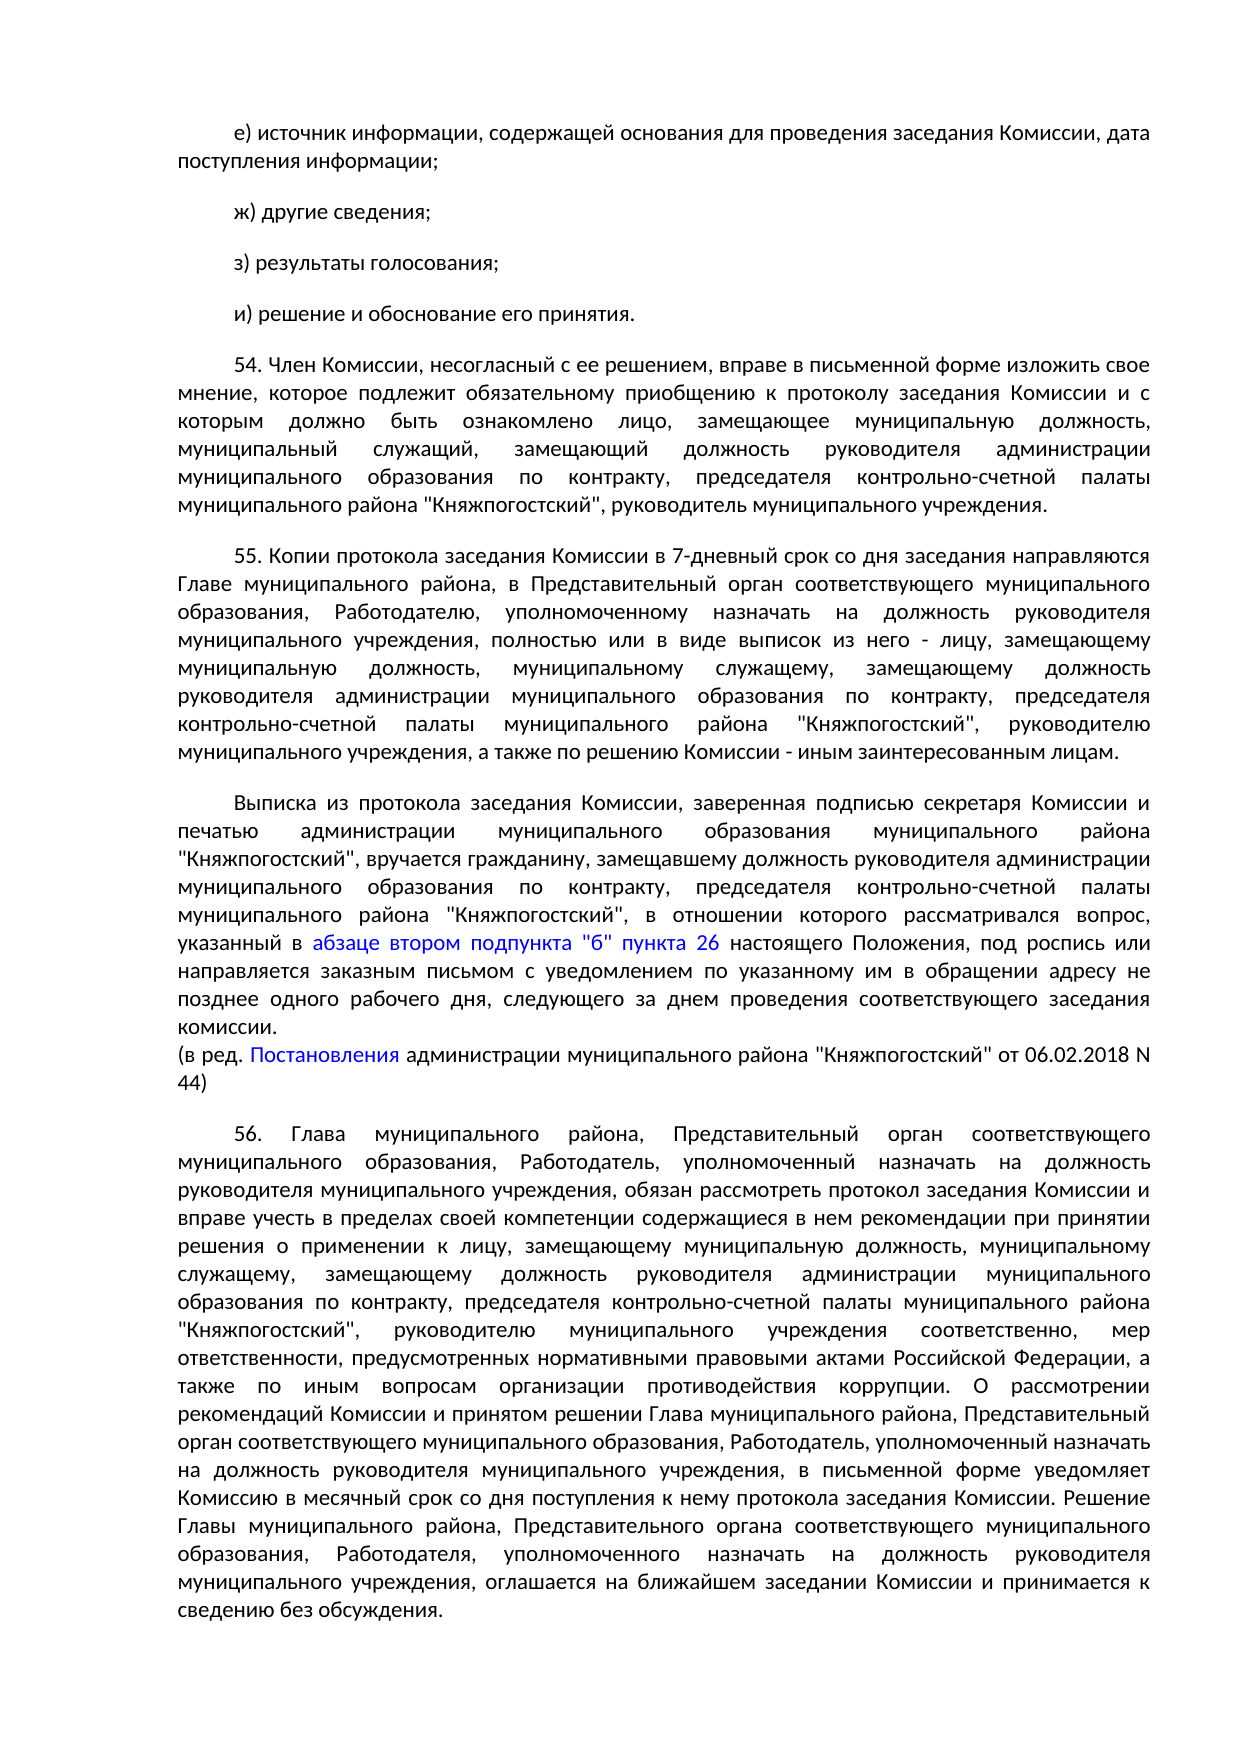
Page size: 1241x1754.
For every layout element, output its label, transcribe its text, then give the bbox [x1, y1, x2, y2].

text з) результаты голосования; [177, 248, 1152, 276]
text Выписка из протокола заседания Комиссии, заверенная подписью секретаря Комиссии и печатью администрации муниципального образования муниципального района "Княжпогостский", вручается гражданину, замещавшему должность руководителя администрации муниципального образования по контракту, председателя контрольно-счетной палаты муниципального района "Княжпогостский", в отношении которого рассматривался вопрос, указанный в абзаце втором подпункта "б" пункта 26 настоящего Положения, под роспись или направляется заказным письмом с уведомлением по указанному им в обращении адресу не позднее одного рабочего дня, следующего за днем проведения соответствующего заседания комиссии. [177, 788, 1152, 1040]
text и) решение и обоснование его принятия. [177, 299, 1152, 327]
text е) источник информации, содержащей основания для проведения заседания Комиссии, дата поступления информации; [177, 118, 1152, 174]
text 56. Глава муниципального района, Представительный орган соответствующего муниципального образования, Работодатель, уполномоченный назначать на должность руководителя муниципального учреждения, обязан рассмотреть протокол заседания Комиссии и вправе учесть в пределах своей компетенции содержащиеся в нем рекомендации при принятии решения о применении к лицу, замещающему муниципальную должность, муниципальному служащему, замещающему должность руководителя администрации муниципального образования по контракту, председателя контрольно-счетной палаты муниципального района "Княжпогостский", руководителю муниципального учреждения соответственно, мер ответственности, предусмотренных нормативными правовыми актами Российской Федерации, а также по иным вопросам организации противодействия коррупции. О рассмотрении рекомендаций Комиссии и принятом решении Глава муниципального района, Представительный орган соответствующего муниципального образования, Работодатель, уполномоченный назначать на должность руководителя муниципального учреждения, в письменной форме уведомляет Комиссию в месячный срок со дня поступления к нему протокола заседания Комиссии. Решение Главы муниципального района, Представительного органа соответствующего муниципального образования, Работодателя, уполномоченного назначать на должность руководителя муниципального учреждения, оглашается на ближайшем заседании Комиссии и принимается к сведению без обсуждения. [177, 1119, 1152, 1623]
text 54. Член Комиссии, несогласный с ее решением, вправе в письменной форме изложить свое мнение, которое подлежит обязательному приобщению к протоколу заседания Комиссии и с которым должно быть ознакомлено лицо, замещающее муниципальную должность, муниципальный служащий, замещающий должность руководителя администрации муниципального образования по контракту, председателя контрольно-счетной палаты муниципального района "Княжпогостский", руководитель муниципального учреждения. [177, 350, 1152, 518]
text ж) другие сведения; [177, 197, 1152, 225]
text 55. Копии протокола заседания Комиссии в 7-дневный срок со дня заседания направляются Главе муниципального района, в Представительный орган соответствующего муниципального образования, Работодателю, уполномоченному назначать на должность руководителя муниципального учреждения, полностью или в виде выписок из него - лицу, замещающему муниципальную должность, муниципальному служащему, замещающему должность руководителя администрации муниципального образования по контракту, председателя контрольно-счетной палаты муниципального района "Княжпогостский", руководителю муниципального учреждения, а также по решению Комиссии - иным заинтересованным лицам. [177, 541, 1152, 765]
text (в ред. Постановления администрации муниципального района "Княжпогостский" от 06.02.2018 N 44) [177, 1040, 1152, 1096]
